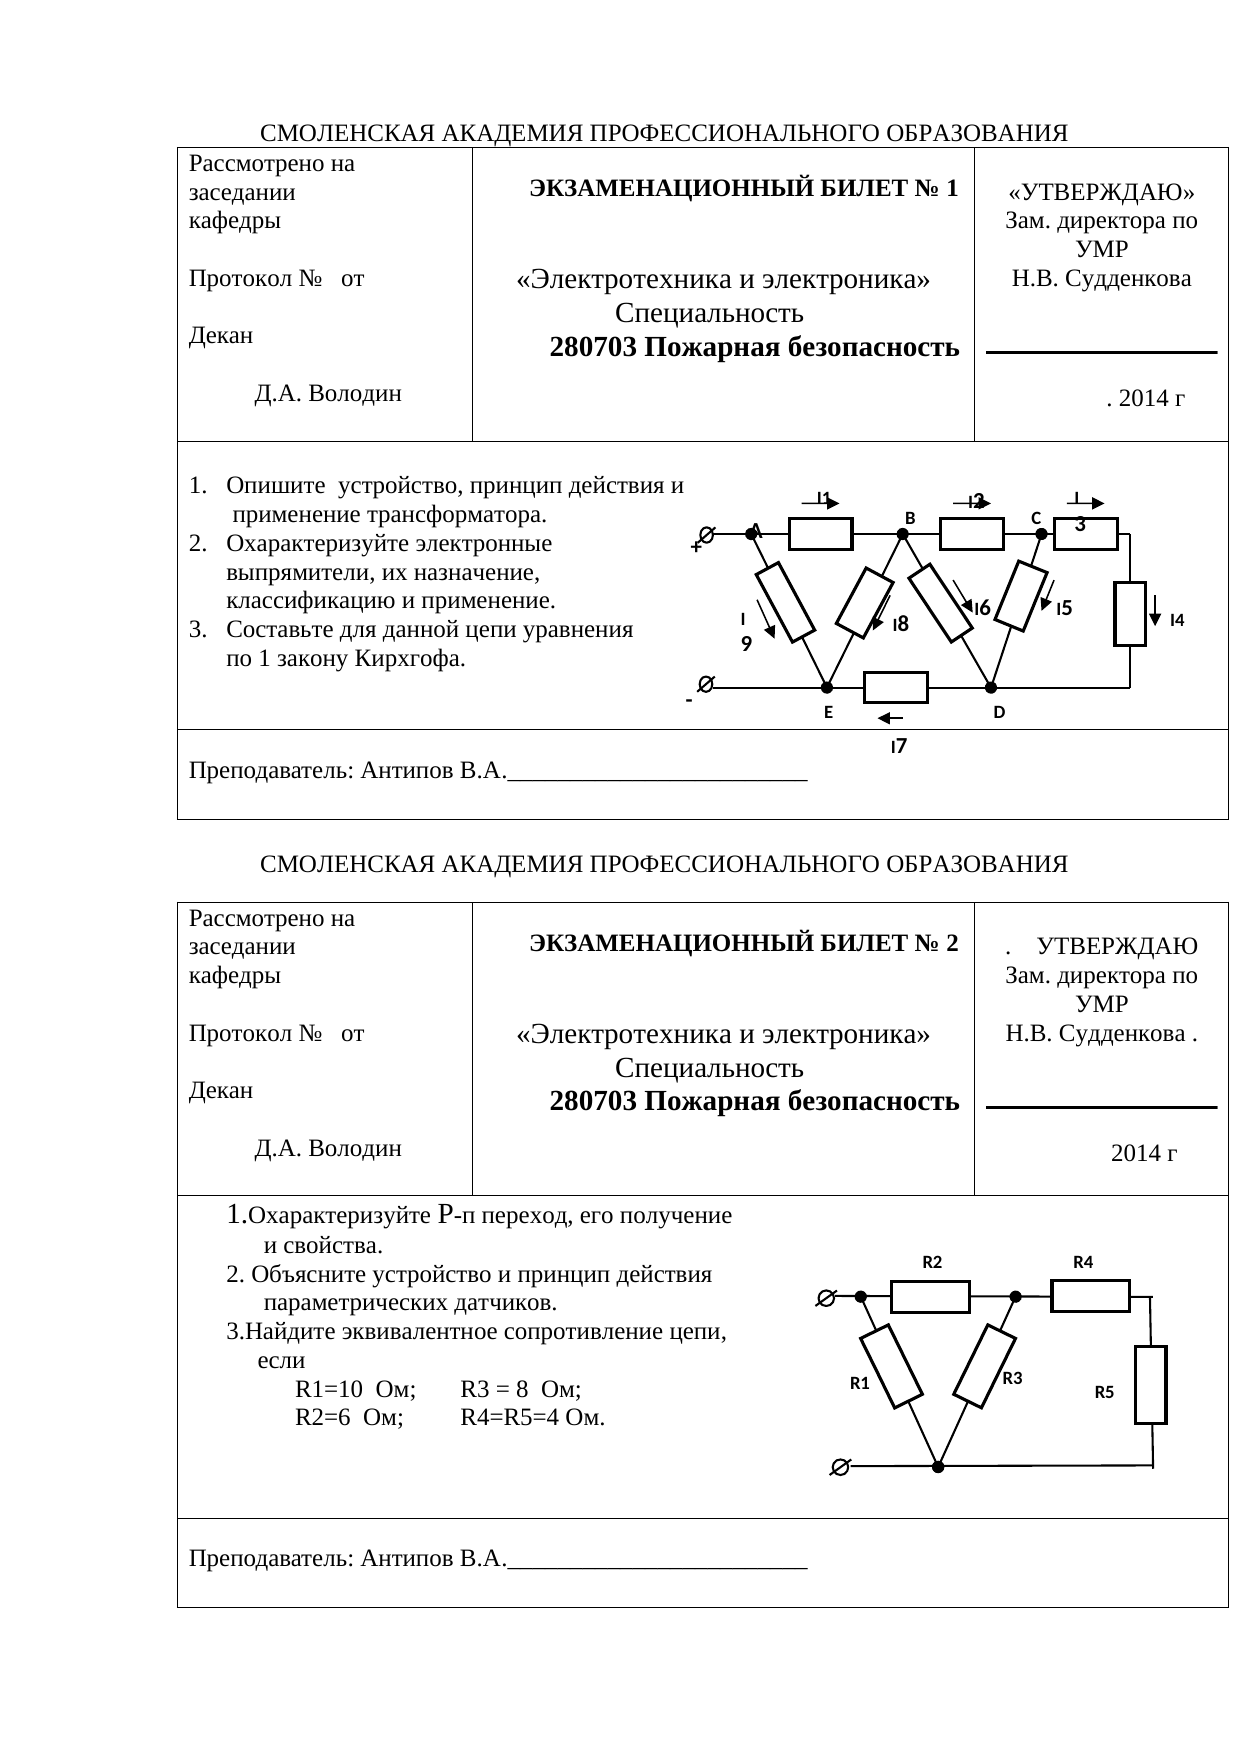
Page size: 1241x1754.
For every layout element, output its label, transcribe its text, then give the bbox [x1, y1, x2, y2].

table_header ЭКЗАМЕНАЦИОННЫЙ БИЛЕТ № 2 «Электротехника и электроника» Специальность 280703 Пожарная безопасность [473, 903, 974, 1195]
table_cell 1.Охарактеризуйте Р-п переход, его получение и свойства. 2. Объясните устройство и принцип действия параметрических датчиков. 3.Найдите эквивалентное сопротивление цепи, если R1=10 Ом; R3 = 8 Ом; R2=6 Ом; R4=R5=4 Ом. [178, 1196, 1228, 1517]
text СМОЛЕНСКАЯ АКАДЕМИЯ ПРОФЕССИОНАЛЬНОГО ОБРАЗОВАНИЯ [177, 118, 1152, 147]
table_cell Опишите устройство, принцип действия и применение трансформатора. Охарактеризуйте электронные выпрямители, их назначение, классификацию и применение. Составьте для данной цепи уравнения по 1 закону Кирхгофа. [178, 442, 1228, 729]
table_cell Преподаватель: Антипов В.А.________________________ [178, 1519, 1228, 1607]
table_header «УТВЕРЖДАЮ» Зам. директора по УМР Н.В. Судденкова . 2014 г [975, 148, 1228, 441]
table_header . УТВЕРЖДАЮ Зам. директора по УМР Н.В. Судденкова . 2014 г [975, 903, 1228, 1195]
table_header ЭКЗАМЕНАЦИОННЫЙ БИЛЕТ № 1 «Электротехника и электроника» Специальность 280703 Пожарная безопасность [473, 148, 974, 441]
text СМОЛЕНСКАЯ АКАДЕМИЯ ПРОФЕССИОНАЛЬНОГО ОБРАЗОВАНИЯ [177, 849, 1152, 877]
table_cell Преподаватель: Антипов В.А.________________________ [178, 730, 1228, 819]
table_header Рассмотрено на заседании кафедры Протокол № от Декан Д.А. Володин [178, 148, 472, 441]
table_header Рассмотрено на заседании кафедры Протокол № от Декан Д.А. Володин [178, 903, 472, 1195]
